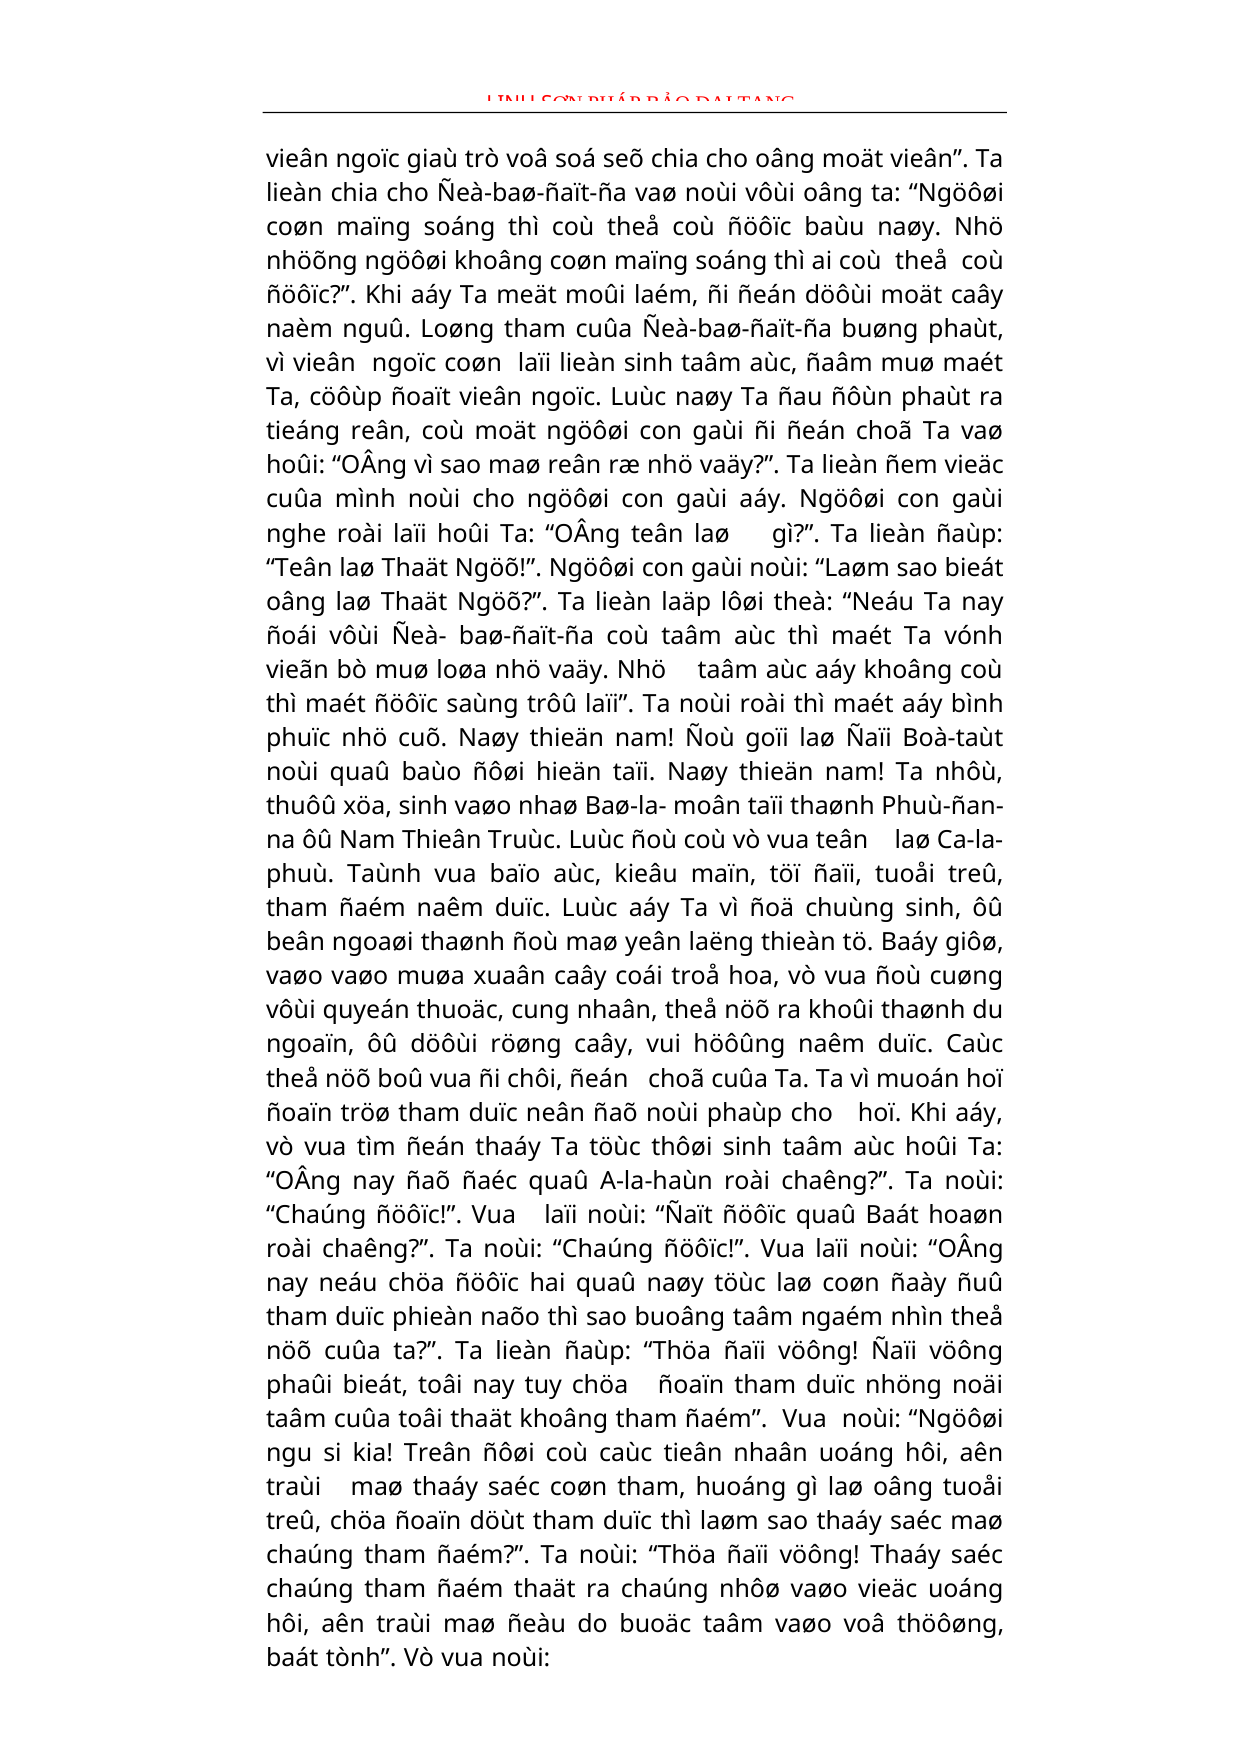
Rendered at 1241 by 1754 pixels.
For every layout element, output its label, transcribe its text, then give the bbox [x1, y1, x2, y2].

text vieân ngoïc giaù trò voâ soá seõ chia cho oâng moät vieân”. Ta lieàn chia cho Ñeà-baø-ñaït-ña vaø noùi vôùi oâng ta: “Ngöôøi coøn maïng soáng thì coù theå coù ñöôïc baùu naøy. Nhö nhöõng ngöôøi khoâng coøn maïng soáng thì ai coù theå coù ñöôïc?”. Khi aáy Ta meät moûi laém, ñi ñeán döôùi moät caây naèm nguû. Loøng tham cuûa Ñeà-baø-ñaït-ña buøng phaùt, vì vieân ngoïc coøn laïi lieàn sinh taâm aùc, ñaâm muø maét Ta, cöôùp ñoaït vieân ngoïc. Luùc naøy Ta ñau ñôùn phaùt ra tieáng reân, coù moät ngöôøi con gaùi ñi ñeán choã Ta vaø hoûi: “OÂng vì sao maø reân ræ nhö vaäy?”. Ta lieàn ñem vieäc cuûa mình noùi cho ngöôøi con gaùi aáy. Ngöôøi con gaùi nghe roài laïi hoûi Ta: “OÂng teân laø gì?”. Ta lieàn ñaùp: “Teân laø Thaät Ngöõ!”. Ngöôøi con gaùi noùi: “Laøm sao bieát oâng laø Thaät Ngöõ?”. Ta lieàn laäp lôøi theà: “Neáu Ta nay ñoái vôùi Ñeà- baø-ñaït-ña coù taâm aùc thì maét Ta vónh vieãn bò muø loøa nhö vaäy. Nhö taâm aùc aáy khoâng coù thì maét ñöôïc saùng trôû laïi”. Ta noùi roài thì maét aáy bình phuïc nhö cuõ. Naøy thieän nam! Ñoù goïi laø Ñaïi Boà-taùt noùi quaû baùo ñôøi hieän taïi. Naøy thieän nam! Ta nhôù, thuôû xöa, sinh vaøo nhaø Baø-la- moân taïi thaønh Phuù-ñan-na ôû Nam Thieân Truùc. Luùc ñoù coù vò vua teân laø Ca-la-phuù. Taùnh vua baïo aùc, kieâu maïn, töï ñaïi, tuoåi treû, tham ñaém naêm duïc. Luùc aáy Ta vì ñoä chuùng sinh, ôû beân ngoaøi thaønh ñoù maø yeân laëng thieàn tö. Baáy giôø, vaøo vaøo muøa xuaân caây coái troå hoa, vò vua ñoù cuøng vôùi quyeán thuoäc, cung nhaân, theå nöõ ra khoûi thaønh du ngoaïn, ôû döôùi röøng caây, vui höôûng naêm duïc. Caùc theå nöõ boû vua ñi chôi, ñeán choã cuûa Ta. Ta vì muoán hoï ñoaïn tröø tham duïc neân ñaõ noùi phaùp cho hoï. Khi aáy, vò vua tìm ñeán thaáy Ta töùc thôøi sinh taâm aùc hoûi Ta: “OÂng nay ñaõ ñaéc quaû A-la-haùn roài chaêng?”. Ta noùi: “Chaúng ñöôïc!”. Vua laïi noùi: “Ñaït ñöôïc quaû Baát hoaøn roài chaêng?”. Ta noùi: “Chaúng ñöôïc!”. Vua laïi noùi: “OÂng nay neáu chöa ñöôïc hai quaû naøy töùc laø coøn ñaày ñuû tham duïc phieàn naõo thì sao buoâng taâm ngaém nhìn theå nöõ cuûa ta?”. Ta lieàn ñaùp: “Thöa ñaïi vöông! Ñaïi vöông phaûi bieát, toâi nay tuy chöa ñoaïn tham duïc nhöng noäi taâm cuûa toâi thaät khoâng tham ñaém”. Vua noùi: “Ngöôøi ngu si kia! Treân ñôøi coù caùc tieân nhaân uoáng hôi, aên traùi maø thaáy saéc coøn tham, huoáng gì laø oâng tuoåi treû, chöa ñoaïn döùt tham duïc thì laøm sao thaáy saéc maø chaúng tham ñaém?”. Ta noùi: “Thöa ñaïi vöông! Thaáy saéc chaúng tham ñaém thaät ra chaúng nhôø vaøo vieäc uoáng hôi, aên traùi maø ñeàu do buoäc taâm vaøo voâ thöôøng, baát tònh”. Vò vua noùi: [266, 141, 1004, 1673]
